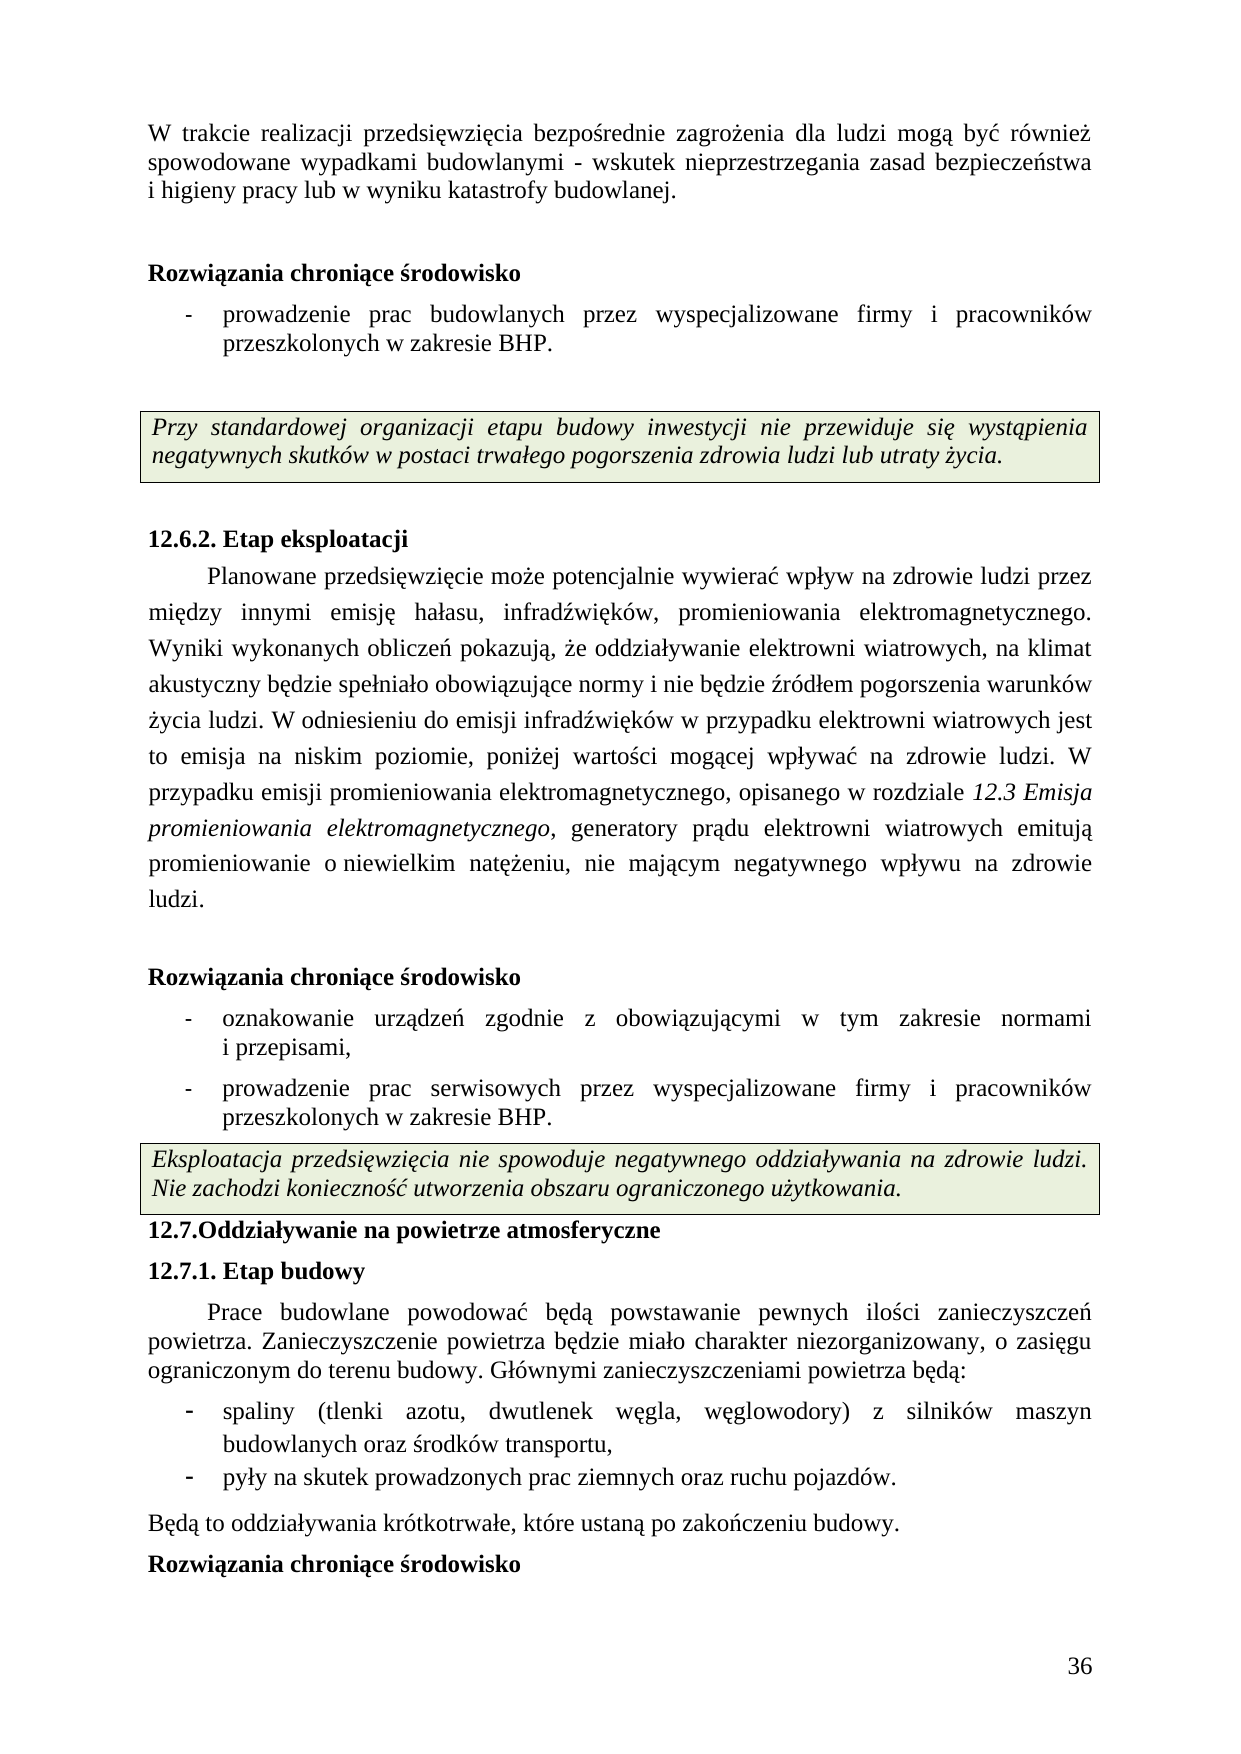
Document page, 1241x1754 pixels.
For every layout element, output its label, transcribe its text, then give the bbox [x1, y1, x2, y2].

subtitle 12.6.2. Etap eksploatacji [148, 524, 1092, 553]
table_header Przy standardowej organizacji etapu budowy inwestycji nie przewiduje się wystąpienia negatywnych skutków w postaci trwałego pogorszenia zdrowia ludzi lub utraty życia. [141, 412, 1099, 482]
list prowadzenie prac budowlanych przez wyspecjalizowane firmy i pracowników przeszkolonych w zakresie BHP. [185, 299, 1092, 357]
text Planowane przedsięwzięcie może potencjalnie wywierać wpływ na zdrowie ludzi przez między innymi emisję hałasu, infradźwięków, promieniowania elektromagnetycznego. Wyniki wykonanych obliczeń pokazują, że oddziaływanie elektrowni wiatrowych, na klimat akustyczny będzie spełniało obowiązujące normy i nie będzie źródłem pogorszenia warunków życia ludzi. W odniesieniu do emisji infradźwięków w przypadku elektrowni wiatrowych jest to emisja na niskim poziomie, poniżej wartości mogącej wpływać na zdrowie ludzi. W przypadku emisji promieniowania elektromagnetycznego, opisanego w rozdziale 12.3 Emisja promieniowania elektromagnetycznego, generatory prądu elektrowni wiatrowych emitują promieniowanie o niewielkim natężeniu, nie mającym negatywnego wpływu na zdrowie ludzi. [148, 561, 1092, 913]
list spaliny (tlenki azotu, dwutlenek węgla, węglowodory) z silników maszyn budowlanych oraz środków transportu, [185, 1396, 1092, 1458]
text W trakcie realizacji przedsięwzięcia bezpośrednie zagrożenia dla ludzi mogą być również spowodowane wypadkami budowlanymi - wskutek nieprzestrzegania zasad bezpieczeństwa i higieny pracy lub w wyniku katastrofy budowlanej. [148, 118, 1092, 204]
text Rozwiązania chroniące środowisko [148, 258, 1092, 287]
subtitle 12.7.1. Etap budowy [148, 1256, 1092, 1285]
subtitle 12.7.Oddziaływanie na powietrze atmosferyczne [148, 1215, 1092, 1244]
list oznakowanie urządzeń zgodnie z obowiązującymi w tym zakresie normami i przepisami, [185, 1003, 1092, 1060]
text Będą to oddziaływania krótkotrwałe, które ustaną po zakończeniu budowy. [148, 1508, 1092, 1537]
list pyły na skutek prowadzonych prac ziemnych oraz ruchu pojazdów. [185, 1462, 1092, 1491]
table_header Eksploatacja przedsięwzięcia nie spowoduje negatywnego oddziaływania na zdrowie ludzi. Nie zachodzi konieczność utworzenia obszaru ograniczonego użytkowania. [141, 1144, 1099, 1214]
text Rozwiązania chroniące środowisko [148, 962, 1092, 990]
list prowadzenie prac serwisowych przez wyspecjalizowane firmy i pracowników przeszkolonych w zakresie BHP. [185, 1073, 1092, 1130]
text Rozwiązania chroniące środowisko [148, 1549, 1092, 1578]
text Prace budowlane powodować będą powstawanie pewnych ilości zanieczyszczeń powietrza. Zanieczyszczenie powietrza będzie miało charakter niezorganizowany, o zasięgu ograniczonym do terenu budowy. Głównymi zanieczyszczeniami powietrza będą: [148, 1297, 1092, 1384]
